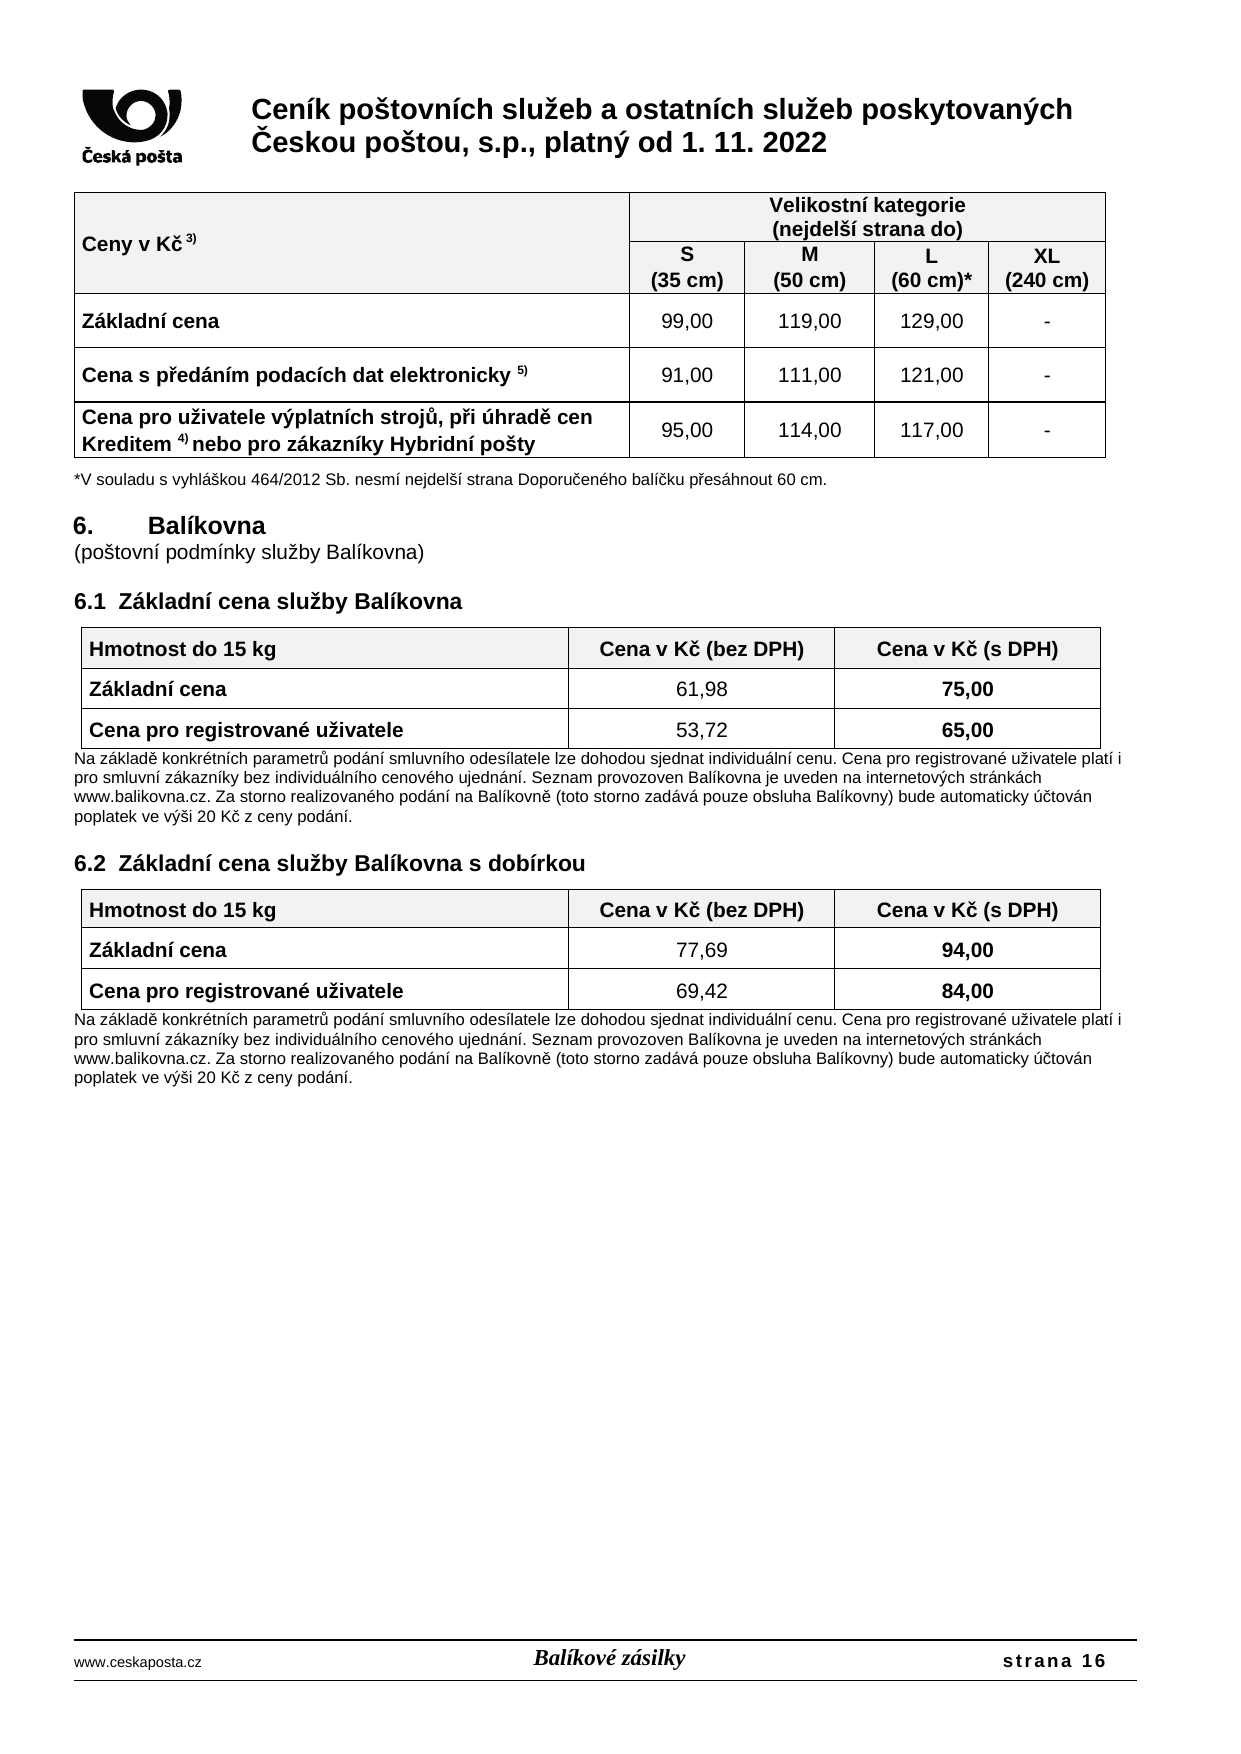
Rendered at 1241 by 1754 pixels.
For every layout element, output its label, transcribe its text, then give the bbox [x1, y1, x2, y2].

table_cell 77,69 [569, 928, 834, 968]
table_cell 111,00 [745, 348, 874, 401]
table_cell 84,00 [835, 969, 1100, 1009]
table_header Hmotnost do 15 kg [82, 628, 568, 667]
table_header Cena v Kč (s DPH) [835, 890, 1100, 927]
table_cell 53,72 [569, 709, 834, 748]
table_cell XL (240 cm) [989, 242, 1105, 293]
subtitle Balíkovna [73, 512, 1137, 539]
text *V souladu s vyhláškou 464/2012 Sb. nesmí nejdelší strana Doporučeného balíčku přesáhnout 60 cm. [74, 470, 1137, 489]
table_cell - [989, 403, 1105, 457]
table_cell 119,00 [745, 294, 874, 347]
text (poštovní podmínky služby Balíkovna) [74, 539, 1137, 563]
table_cell - [989, 348, 1105, 401]
text Na základě konkrétních parametrů podání smluvního odesílatele lze dohodou sjednat individuální cenu. Cena pro registrované uživatele platí i pro smluvní zákazníky bez individuálního cenového ujednání. Seznam provozoven Balíkovna je uveden na internetových stránkách www.balikovna.cz. Za storno realizovaného podání na Balíkovně (toto storno zadává pouze obsluha Balíkovny) bude automaticky účtován poplatek ve výši 20 Kč z ceny podání. [74, 749, 1137, 826]
table_header Ceny v Kč 3) [75, 193, 629, 293]
table_cell 121,00 [875, 348, 988, 401]
table_cell Cena pro uživatele výplatních strojů, při úhradě cen Kreditem 4) nebo pro zákazníky Hybridní pošty [75, 403, 629, 457]
table_cell 129,00 [875, 294, 988, 347]
table_cell 95,00 [630, 403, 744, 457]
text 6.2 Základní cena služby Balíkovna s dobírkou [74, 849, 1137, 877]
table_cell Základní cena [82, 928, 568, 968]
table_cell - [989, 294, 1105, 347]
table_cell Základní cena [75, 294, 629, 347]
table_cell 75,00 [835, 669, 1100, 708]
table_cell Základní cena [82, 669, 568, 708]
table_cell M (50 cm) [745, 242, 874, 293]
table_cell 61,98 [569, 669, 834, 708]
table_header Cena v Kč (s DPH) [835, 628, 1100, 667]
table_cell 69,42 [569, 969, 834, 1009]
table_cell 94,00 [835, 928, 1100, 968]
table_header Cena v Kč (bez DPH) [569, 628, 834, 667]
table_header Hmotnost do 15 kg [82, 890, 568, 927]
table_cell S (35 cm) [630, 242, 744, 293]
table_cell 91,00 [630, 348, 744, 401]
table_cell 117,00 [875, 403, 988, 457]
text 6.1 Základní cena služby Balíkovna [74, 587, 1137, 614]
table_cell Cena pro registrované uživatele [82, 709, 568, 748]
table_cell L (60 cm)* [875, 242, 988, 293]
table_cell Cena pro registrované uživatele [82, 969, 568, 1009]
text Na základě konkrétních parametrů podání smluvního odesílatele lze dohodou sjednat individuální cenu. Cena pro registrované uživatele platí i pro smluvní zákazníky bez individuálního cenového ujednání. Seznam provozoven Balíkovna je uveden na internetových stránkách www.balikovna.cz. Za storno realizovaného podání na Balíkovně (toto storno zadává pouze obsluha Balíkovny) bude automaticky účtován poplatek ve výši 20 Kč z ceny podání. [74, 1010, 1137, 1087]
table_cell Cena s předáním podacích dat elektronicky 5) [75, 348, 629, 401]
table_header Velikostní kategorie (nejdelší strana do) [630, 193, 1105, 241]
table_cell 99,00 [630, 294, 744, 347]
table_cell 114,00 [745, 403, 874, 457]
table_header Cena v Kč (bez DPH) [569, 890, 834, 927]
table_cell 65,00 [835, 709, 1100, 748]
